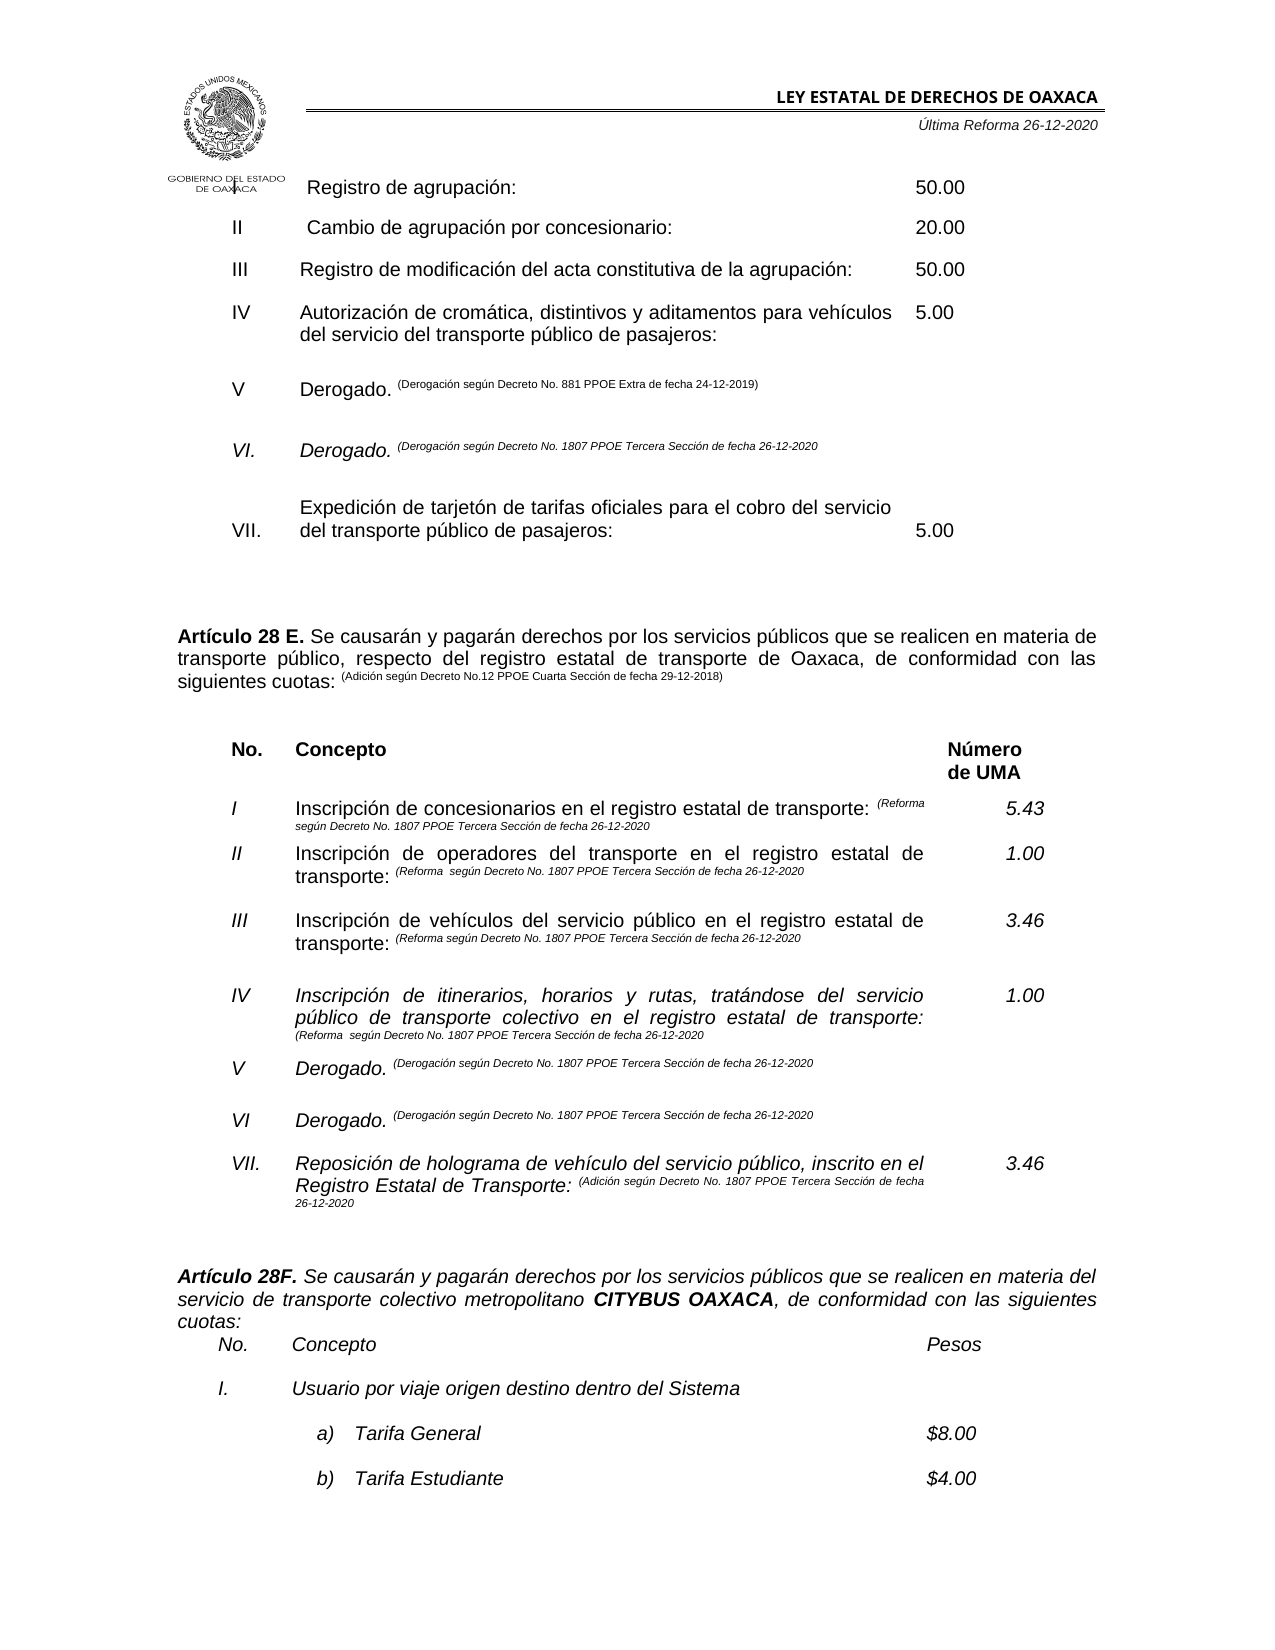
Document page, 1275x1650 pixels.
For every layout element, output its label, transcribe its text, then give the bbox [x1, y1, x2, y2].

text Artículo 28F. Se causarán y pagarán derechos por los servicios públicos que se realicen en materia del servicio de transporte colectivo metropolitano CITYBUS OAXACA, de conformidad con las siguientes cuotas: [177, 1265, 1098, 1333]
picture [165, 73, 288, 195]
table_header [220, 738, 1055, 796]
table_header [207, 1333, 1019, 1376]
text Artículo 28 E. Se causarán y pagarán derechos por los servicios públicos que se realicen en materia de transporte público, respecto del registro estatal de transporte de Oaxaca, de conformidad con las siguientes cuotas: (Adición según Decreto No.12 PPOE Cuarta Sección de fecha 29-12-2018) [177, 624, 1098, 693]
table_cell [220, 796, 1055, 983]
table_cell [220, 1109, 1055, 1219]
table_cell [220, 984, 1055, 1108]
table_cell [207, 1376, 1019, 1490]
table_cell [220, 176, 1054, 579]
